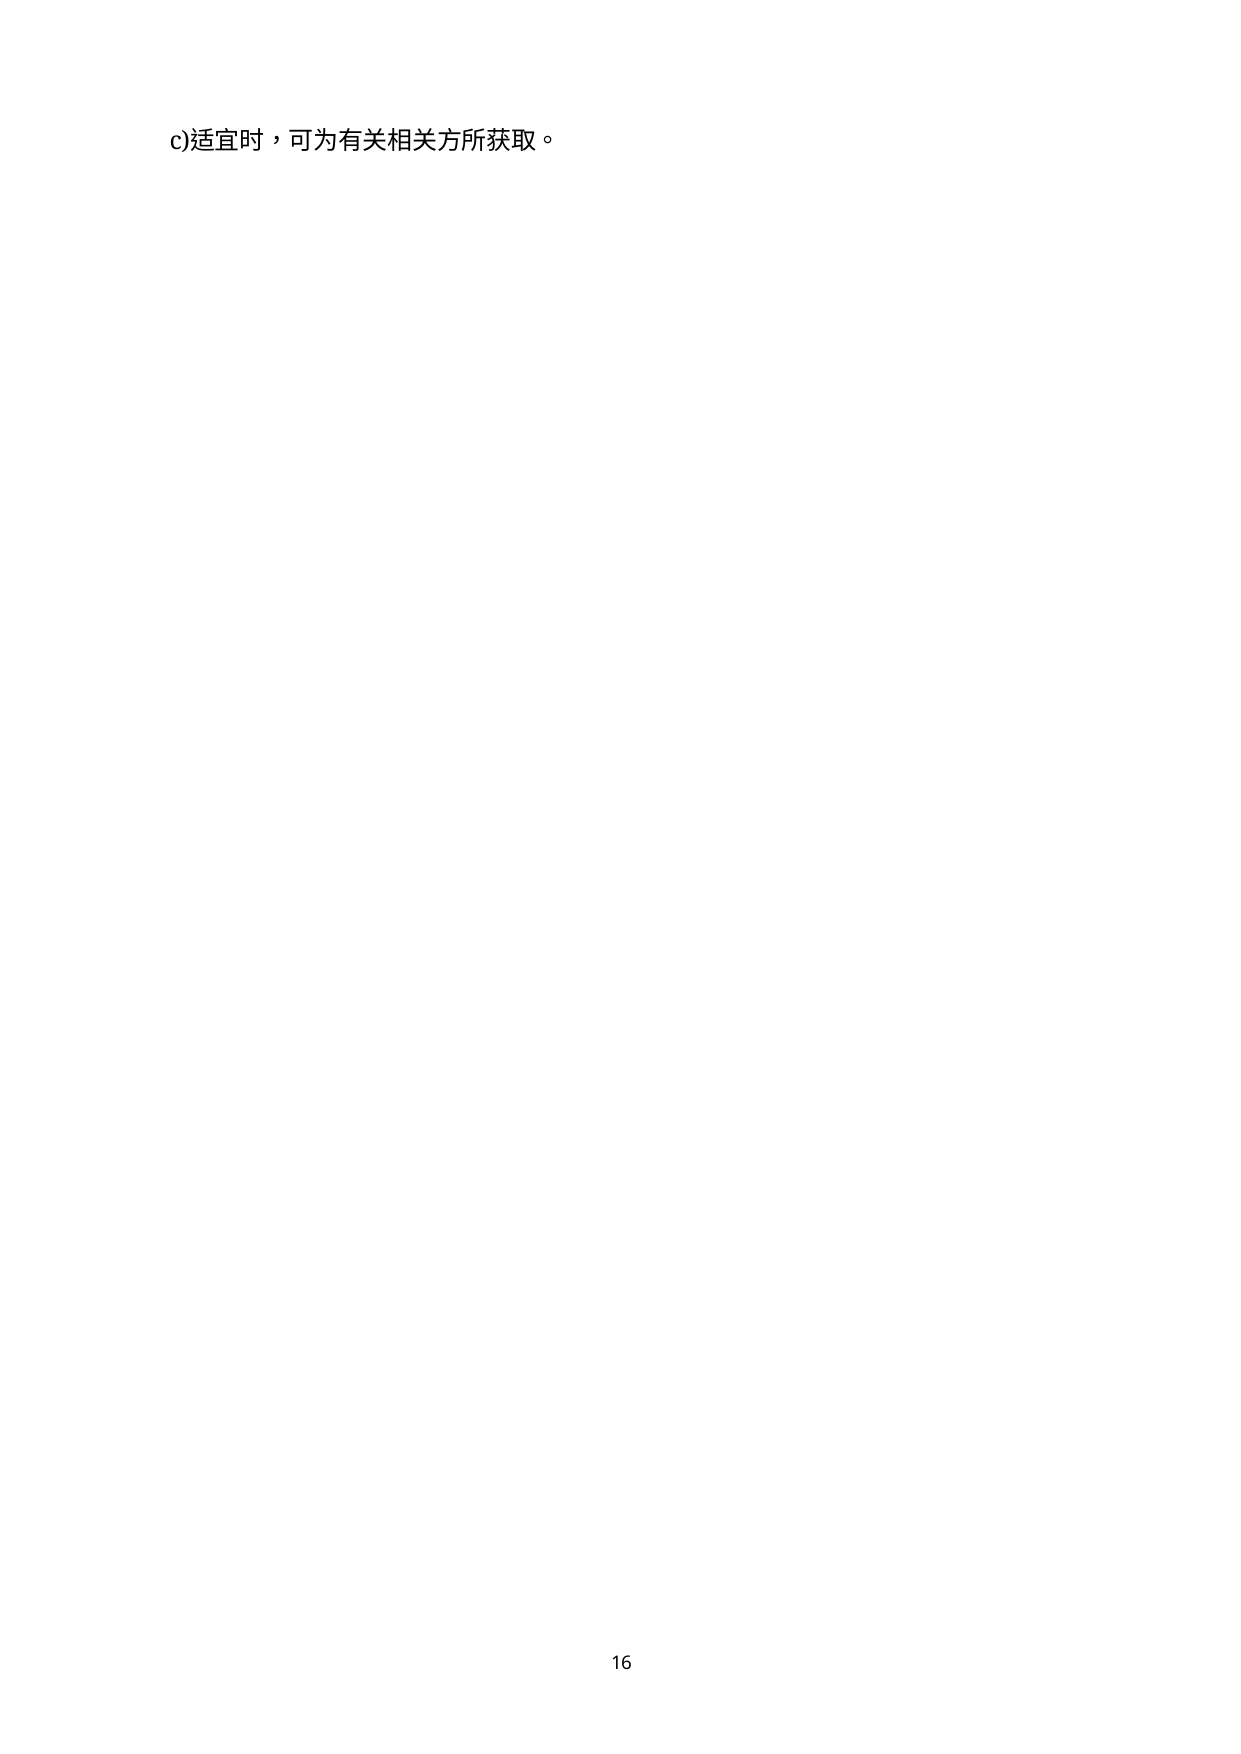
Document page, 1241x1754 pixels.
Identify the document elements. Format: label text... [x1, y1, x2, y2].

text c)适宜时，可为有关相关方所获取。 [169, 125, 1122, 156]
